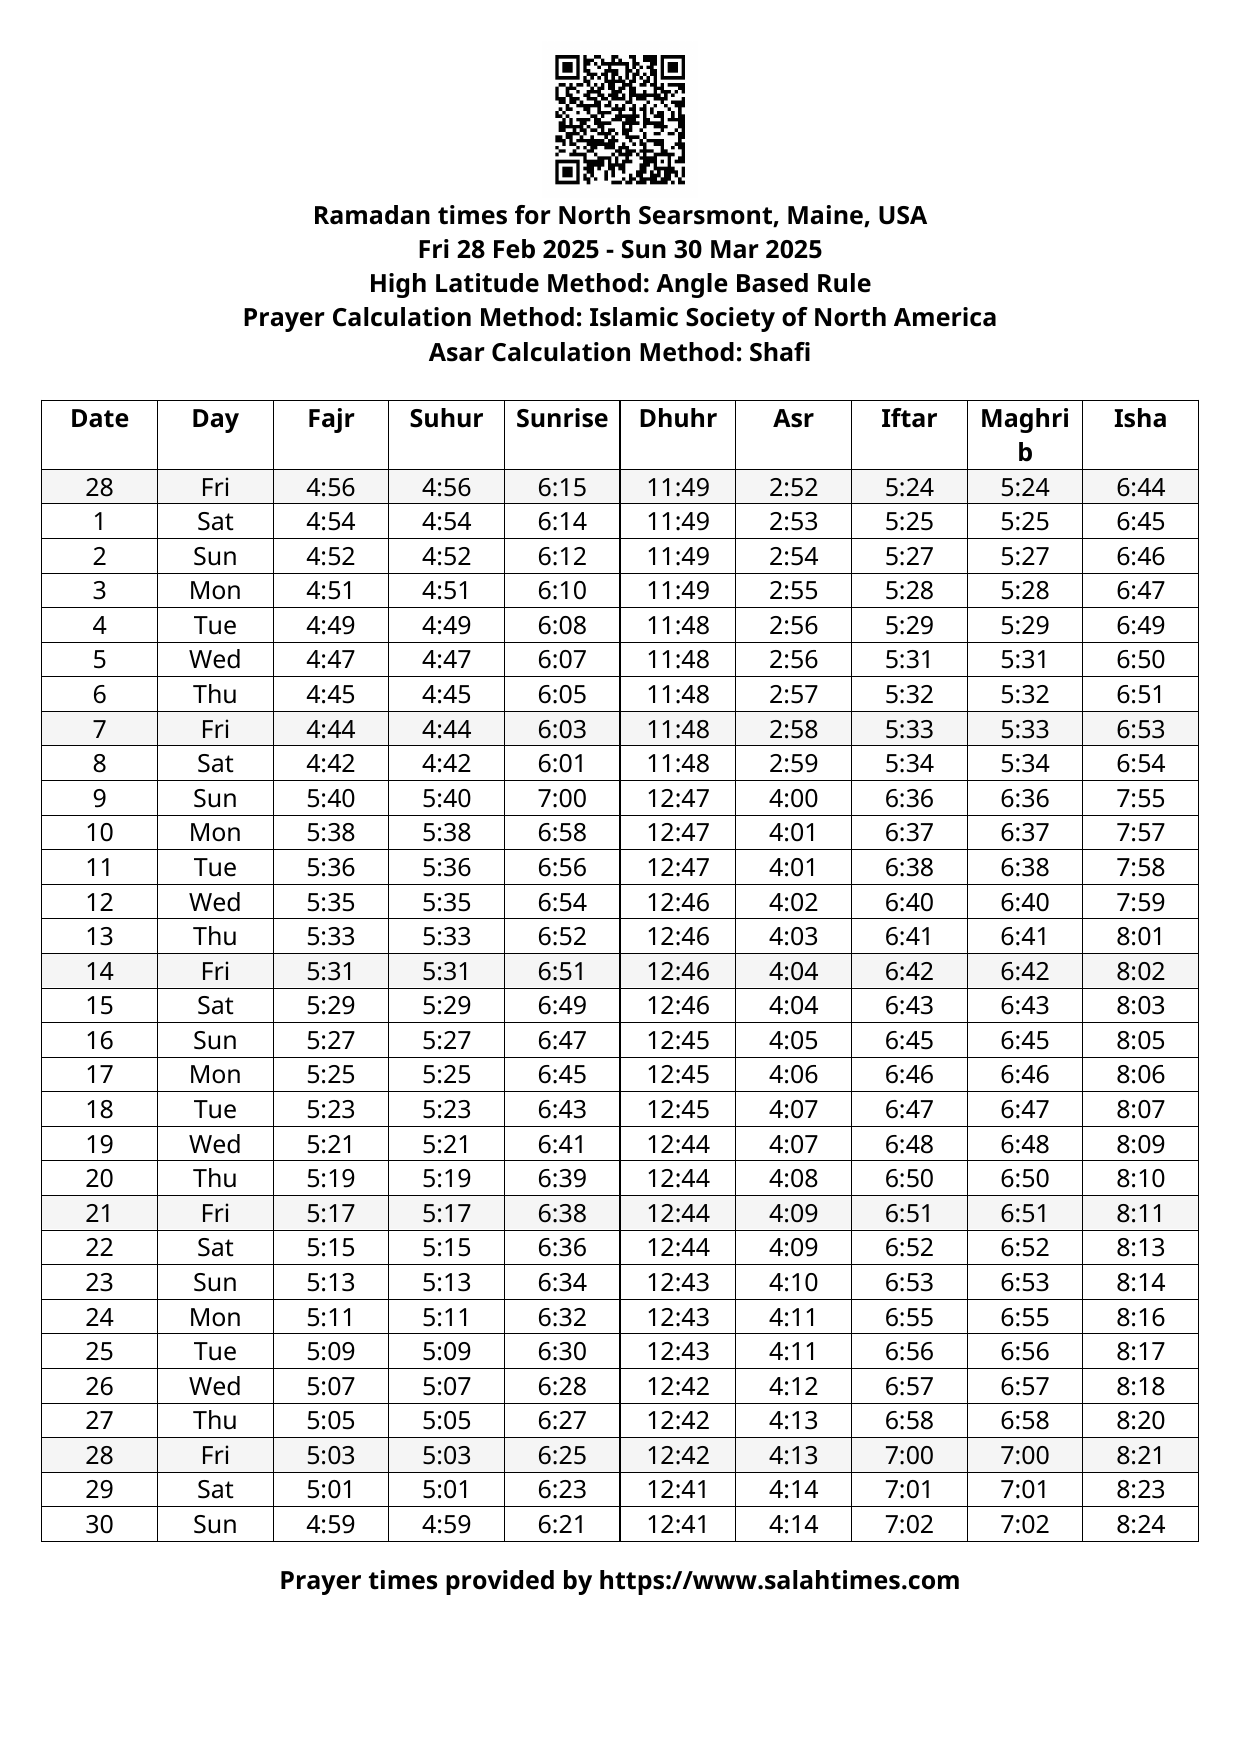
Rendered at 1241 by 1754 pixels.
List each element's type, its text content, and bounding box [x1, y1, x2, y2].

table_cell Mon [158, 1300, 273, 1333]
table_header Iftar [852, 401, 967, 469]
table_cell 5:07 [274, 1369, 388, 1402]
table_cell 2:59 [736, 746, 851, 780]
table_cell 8:01 [1083, 919, 1198, 953]
table_cell 6:41 [968, 919, 1082, 953]
table_cell 4:00 [736, 781, 851, 814]
table_cell Sat [158, 746, 273, 780]
table_cell 6:52 [505, 919, 619, 953]
table_cell 5:25 [274, 1058, 388, 1091]
table_cell 5:29 [968, 608, 1082, 642]
table_cell 6:54 [1083, 746, 1198, 780]
table_cell Fri [158, 1438, 273, 1472]
table_cell 5:03 [389, 1438, 504, 1472]
table_cell Mon [158, 816, 273, 849]
table_cell 6:36 [852, 781, 967, 814]
table_cell 5:38 [389, 816, 504, 849]
table_cell 6:58 [505, 816, 619, 849]
table_cell Tue [158, 850, 273, 884]
table_cell 11:48 [621, 608, 735, 642]
table_cell 25 [42, 1334, 157, 1368]
table_cell Sun [158, 1023, 273, 1057]
table_cell 12:44 [621, 1231, 735, 1264]
table_cell 4:14 [736, 1507, 851, 1541]
table_cell 7:02 [852, 1507, 967, 1541]
table_cell 11:48 [621, 643, 735, 676]
table_cell 5:09 [274, 1334, 388, 1368]
table_cell 4:09 [736, 1196, 851, 1229]
table_cell 5:24 [968, 470, 1082, 503]
table_cell 5:36 [389, 850, 504, 884]
table_cell 12:45 [621, 1023, 735, 1057]
table_cell 23 [42, 1265, 157, 1299]
table_cell 5:29 [852, 608, 967, 642]
picture [542, 41, 699, 198]
table_cell 5:33 [274, 919, 388, 953]
table_header Sunrise [505, 401, 619, 469]
table_cell 5:34 [968, 746, 1082, 780]
table_cell 26 [42, 1369, 157, 1402]
table_cell 6:56 [968, 1334, 1082, 1368]
table_cell 4:52 [389, 539, 504, 572]
table_cell 5:11 [389, 1300, 504, 1333]
table_cell 6:47 [505, 1023, 619, 1057]
table_cell 8:23 [1083, 1473, 1198, 1506]
table_cell 5:15 [389, 1231, 504, 1264]
table_cell 29 [42, 1473, 157, 1506]
table_cell 12:46 [621, 989, 735, 1022]
table_cell 4:10 [736, 1265, 851, 1299]
table_cell 4:01 [736, 850, 851, 884]
table_cell 5:21 [274, 1127, 388, 1160]
table_cell 5:11 [274, 1300, 388, 1333]
table_cell 5:01 [274, 1473, 388, 1506]
table_cell 4:06 [736, 1058, 851, 1091]
table_cell 6:56 [505, 850, 619, 884]
table_cell Thu [158, 1404, 273, 1437]
table_cell 6:28 [505, 1369, 619, 1402]
table_cell 6:43 [505, 1092, 619, 1126]
table_cell 5:32 [968, 677, 1082, 711]
table_cell 6:36 [968, 781, 1082, 814]
table_cell 5:32 [852, 677, 967, 711]
table_cell 6:40 [968, 885, 1082, 918]
table_cell 6:23 [505, 1473, 619, 1506]
table_cell 8:24 [1083, 1507, 1198, 1541]
table_cell 4:47 [389, 643, 504, 676]
table_cell 3 [42, 574, 157, 607]
table_cell 27 [42, 1404, 157, 1437]
table_cell 5:31 [852, 643, 967, 676]
table_cell 4:05 [736, 1023, 851, 1057]
table_cell 6:50 [1083, 643, 1198, 676]
table_cell 6:45 [852, 1023, 967, 1057]
table_cell 5:09 [389, 1334, 504, 1368]
table_cell 12:46 [621, 954, 735, 987]
table_cell Thu [158, 919, 273, 953]
table_cell 7:01 [852, 1473, 967, 1506]
table_cell 6:43 [852, 989, 967, 1022]
table_cell Tue [158, 608, 273, 642]
table_cell 8:06 [1083, 1058, 1198, 1091]
text High Latitude Method: Angle Based Rule [42, 266, 1198, 300]
table_cell 6:45 [968, 1023, 1082, 1057]
table_cell 10 [42, 816, 157, 849]
table_cell 2:53 [736, 504, 851, 538]
table_cell 6:55 [968, 1300, 1082, 1333]
table_cell 4:13 [736, 1404, 851, 1437]
text Ramadan times for North Searsmont, Maine, USA [42, 198, 1198, 232]
table_cell 6:15 [505, 470, 619, 503]
table_cell 4:44 [389, 712, 504, 745]
table_cell Wed [158, 1127, 273, 1160]
table_cell 4:59 [274, 1507, 388, 1541]
table_cell 6:52 [968, 1231, 1082, 1264]
table_cell 7:01 [968, 1473, 1082, 1506]
table_cell 6:37 [852, 816, 967, 849]
table_cell 18 [42, 1092, 157, 1126]
table_cell 4:45 [389, 677, 504, 711]
table_cell Fri [158, 954, 273, 987]
table_cell 2:58 [736, 712, 851, 745]
table_cell 6:44 [1083, 470, 1198, 503]
table_cell Wed [158, 643, 273, 676]
table_cell 30 [42, 1507, 157, 1541]
table_cell 11:49 [621, 574, 735, 607]
table_cell 8:17 [1083, 1334, 1198, 1368]
table_cell 6:55 [852, 1300, 967, 1333]
table_cell 7:02 [968, 1507, 1082, 1541]
table_cell Tue [158, 1334, 273, 1368]
text Prayer Calculation Method: Islamic Society of North America [42, 300, 1198, 334]
table_cell 5:25 [852, 504, 967, 538]
table_cell 15 [42, 989, 157, 1022]
table_cell 8:03 [1083, 989, 1198, 1022]
table_cell 7:59 [1083, 885, 1198, 918]
table_cell 28 [42, 470, 157, 503]
table_cell 12:46 [621, 885, 735, 918]
table_cell 6:39 [505, 1161, 619, 1195]
table_cell 5:36 [274, 850, 388, 884]
table_cell 5:17 [389, 1196, 504, 1229]
table_cell 6:03 [505, 712, 619, 745]
table_cell 7 [42, 712, 157, 745]
table_cell Wed [158, 1369, 273, 1402]
table_cell 4:56 [389, 470, 504, 503]
table_cell 5:27 [274, 1023, 388, 1057]
table_cell 4:42 [274, 746, 388, 780]
table_cell 6:50 [852, 1161, 967, 1195]
table_cell 5:40 [274, 781, 388, 814]
table_cell 4:02 [736, 885, 851, 918]
table_cell 6:41 [505, 1127, 619, 1160]
table_cell 5 [42, 643, 157, 676]
table_cell 5:31 [389, 954, 504, 987]
table_cell 6:14 [505, 504, 619, 538]
table_cell 5:24 [852, 470, 967, 503]
table_cell 6:54 [505, 885, 619, 918]
table_cell 6:51 [505, 954, 619, 987]
table_cell 8:18 [1083, 1369, 1198, 1402]
table_cell 5:34 [852, 746, 967, 780]
table_cell 12:44 [621, 1127, 735, 1160]
table_cell Sun [158, 1265, 273, 1299]
table_cell 12:46 [621, 919, 735, 953]
table_cell 6:21 [505, 1507, 619, 1541]
table_cell 5:01 [389, 1473, 504, 1506]
table_cell Sat [158, 1231, 273, 1264]
table_cell 6:47 [1083, 574, 1198, 607]
table_cell 19 [42, 1127, 157, 1160]
table_cell 12:45 [621, 1092, 735, 1126]
table_cell 4:49 [389, 608, 504, 642]
table_cell 11:48 [621, 746, 735, 780]
table_cell 2:56 [736, 608, 851, 642]
table_cell Mon [158, 1058, 273, 1091]
table_cell 4:04 [736, 989, 851, 1022]
table_cell 5:31 [274, 954, 388, 987]
table_cell 6:57 [968, 1369, 1082, 1402]
table_cell 12:42 [621, 1404, 735, 1437]
table_cell 28 [42, 1438, 157, 1472]
table_cell 6:40 [852, 885, 967, 918]
table_cell 6:45 [1083, 504, 1198, 538]
table_cell 12:45 [621, 1058, 735, 1091]
table_cell 8:14 [1083, 1265, 1198, 1299]
table_cell 12:44 [621, 1196, 735, 1229]
table_cell 5:27 [389, 1023, 504, 1057]
table_cell 6:34 [505, 1265, 619, 1299]
table_cell 13 [42, 919, 157, 953]
table_cell 4:11 [736, 1334, 851, 1368]
table_cell 6:47 [968, 1092, 1082, 1126]
text Prayer times provided by https://www.salahtimes.com [42, 1563, 1198, 1597]
text Fri 28 Feb 2025 - Sun 30 Mar 2025 [42, 232, 1198, 266]
table_header Isha [1083, 401, 1198, 469]
table_cell 12:42 [621, 1438, 735, 1472]
table_cell 6:05 [505, 677, 619, 711]
table_cell 6:57 [852, 1369, 967, 1402]
table_cell 8:21 [1083, 1438, 1198, 1472]
table_cell Sun [158, 539, 273, 572]
table_cell 11:49 [621, 470, 735, 503]
table_cell Sun [158, 781, 273, 814]
table_cell 6:52 [852, 1231, 967, 1264]
table_cell 12:43 [621, 1334, 735, 1368]
table_cell 6:41 [852, 919, 967, 953]
table_cell Fri [158, 470, 273, 503]
table_cell 6:38 [852, 850, 967, 884]
table_cell 5:19 [389, 1161, 504, 1195]
table_cell 12 [42, 885, 157, 918]
table_cell 5:38 [274, 816, 388, 849]
table_cell 4:59 [389, 1507, 504, 1541]
table_cell 11:48 [621, 677, 735, 711]
table_cell 8:10 [1083, 1161, 1198, 1195]
table_cell 6:49 [1083, 608, 1198, 642]
table_cell 6:48 [852, 1127, 967, 1160]
table_cell 5:31 [968, 643, 1082, 676]
table_cell 6:01 [505, 746, 619, 780]
table_cell 4:14 [736, 1473, 851, 1506]
table_cell 6:46 [968, 1058, 1082, 1091]
table_cell 7:00 [852, 1438, 967, 1472]
table_cell 4:42 [389, 746, 504, 780]
table_cell 8:09 [1083, 1127, 1198, 1160]
table_cell 6:10 [505, 574, 619, 607]
table_cell 6:45 [505, 1058, 619, 1091]
table_cell 2:54 [736, 539, 851, 572]
table_cell 6:53 [1083, 712, 1198, 745]
table_cell 8:20 [1083, 1404, 1198, 1437]
table_cell 4:03 [736, 919, 851, 953]
table_cell 6:37 [968, 816, 1082, 849]
table_cell 5:05 [274, 1404, 388, 1437]
table_cell 6:51 [968, 1196, 1082, 1229]
table_header Date [42, 401, 157, 469]
table_cell 6:08 [505, 608, 619, 642]
table_cell 22 [42, 1231, 157, 1264]
table_cell Sat [158, 989, 273, 1022]
table_cell 24 [42, 1300, 157, 1333]
table_cell 6:38 [505, 1196, 619, 1229]
table_cell 6:36 [505, 1231, 619, 1264]
table_cell 1 [42, 504, 157, 538]
table_cell 16 [42, 1023, 157, 1057]
table_cell 7:00 [968, 1438, 1082, 1472]
table_cell 6 [42, 677, 157, 711]
table_cell 6:42 [852, 954, 967, 987]
table_cell 4:11 [736, 1300, 851, 1333]
table_cell 6:30 [505, 1334, 619, 1368]
table_cell 5:35 [274, 885, 388, 918]
table_cell Sun [158, 1507, 273, 1541]
table_cell Thu [158, 1161, 273, 1195]
text Asar Calculation Method: Shafi [42, 334, 1198, 368]
table_cell 17 [42, 1058, 157, 1091]
table_cell 5:27 [968, 539, 1082, 572]
table_cell 2:57 [736, 677, 851, 711]
table_cell 6:46 [1083, 539, 1198, 572]
table_cell 5:17 [274, 1196, 388, 1229]
table_cell 4:04 [736, 954, 851, 987]
table_cell 6:47 [852, 1092, 967, 1126]
table_cell Sat [158, 1473, 273, 1506]
table_cell 8:05 [1083, 1023, 1198, 1057]
table_cell 2 [42, 539, 157, 572]
table_cell Mon [158, 574, 273, 607]
table_cell 6:42 [968, 954, 1082, 987]
table_cell 6:58 [852, 1404, 967, 1437]
table_cell 8:16 [1083, 1300, 1198, 1333]
table_cell 5:29 [389, 989, 504, 1022]
table_cell 5:23 [274, 1092, 388, 1126]
table_cell 11 [42, 850, 157, 884]
table_cell 5:27 [852, 539, 967, 572]
table_cell 7:55 [1083, 781, 1198, 814]
table_cell 12:47 [621, 816, 735, 849]
table_cell 4:52 [274, 539, 388, 572]
table_cell 6:07 [505, 643, 619, 676]
table_header Suhur [389, 401, 504, 469]
table_cell 5:40 [389, 781, 504, 814]
table_cell 5:23 [389, 1092, 504, 1126]
table_cell 4:45 [274, 677, 388, 711]
table_cell 6:48 [968, 1127, 1082, 1160]
table_cell 21 [42, 1196, 157, 1229]
table_cell 4:12 [736, 1369, 851, 1402]
table_cell 6:43 [968, 989, 1082, 1022]
table_cell 4:07 [736, 1092, 851, 1126]
table_cell 5:21 [389, 1127, 504, 1160]
table_cell 4:07 [736, 1127, 851, 1160]
table_cell Sat [158, 504, 273, 538]
table_cell 7:58 [1083, 850, 1198, 884]
table_cell 5:25 [389, 1058, 504, 1091]
table_cell 8 [42, 746, 157, 780]
table_cell 12:47 [621, 781, 735, 814]
table_cell Thu [158, 677, 273, 711]
table_cell 7:57 [1083, 816, 1198, 849]
table_cell 4:47 [274, 643, 388, 676]
table_cell 6:12 [505, 539, 619, 572]
table_cell 8:07 [1083, 1092, 1198, 1126]
table_cell 4:54 [389, 504, 504, 538]
table_cell Wed [158, 885, 273, 918]
table_cell 4:54 [274, 504, 388, 538]
table_cell 6:27 [505, 1404, 619, 1437]
table_cell 6:51 [1083, 677, 1198, 711]
table_cell 8:02 [1083, 954, 1198, 987]
table_cell 8:11 [1083, 1196, 1198, 1229]
table_cell 4:09 [736, 1231, 851, 1264]
table_cell 6:53 [968, 1265, 1082, 1299]
table_cell 12:43 [621, 1265, 735, 1299]
table_header Dhuhr [621, 401, 735, 469]
table_cell Fri [158, 712, 273, 745]
table_cell 4:08 [736, 1161, 851, 1195]
table_cell 5:33 [968, 712, 1082, 745]
table_cell Fri [158, 1196, 273, 1229]
table_cell 4:13 [736, 1438, 851, 1472]
table_cell 5:35 [389, 885, 504, 918]
table_cell 4:01 [736, 816, 851, 849]
table_cell 6:51 [852, 1196, 967, 1229]
table_cell 4:44 [274, 712, 388, 745]
table_cell 8:13 [1083, 1231, 1198, 1264]
table_cell 12:43 [621, 1300, 735, 1333]
table_cell 5:33 [389, 919, 504, 953]
table_cell 4:51 [274, 574, 388, 607]
table_cell 5:28 [852, 574, 967, 607]
table_cell 2:56 [736, 643, 851, 676]
table_cell 5:13 [274, 1265, 388, 1299]
table_cell 4:51 [389, 574, 504, 607]
table_cell 6:56 [852, 1334, 967, 1368]
table_cell 20 [42, 1161, 157, 1195]
table_cell 6:58 [968, 1404, 1082, 1437]
table_cell 5:03 [274, 1438, 388, 1472]
table_header Asr [736, 401, 851, 469]
table_cell 4:56 [274, 470, 388, 503]
table_cell 5:19 [274, 1161, 388, 1195]
table_cell 12:42 [621, 1369, 735, 1402]
table_header Day [158, 401, 273, 469]
table_cell 4:49 [274, 608, 388, 642]
table_cell 6:32 [505, 1300, 619, 1333]
table_cell 7:00 [505, 781, 619, 814]
table_cell 11:48 [621, 712, 735, 745]
table_cell 9 [42, 781, 157, 814]
table_header Maghrib [968, 401, 1082, 469]
table_cell 6:38 [968, 850, 1082, 884]
table_cell 5:29 [274, 989, 388, 1022]
table_cell 2:55 [736, 574, 851, 607]
table_cell 5:25 [968, 504, 1082, 538]
table_cell 6:50 [968, 1161, 1082, 1195]
table_cell 12:41 [621, 1473, 735, 1506]
table_cell 5:33 [852, 712, 967, 745]
table_cell Tue [158, 1092, 273, 1126]
table_cell 5:05 [389, 1404, 504, 1437]
table_header Fajr [274, 401, 388, 469]
table_cell 12:44 [621, 1161, 735, 1195]
table_cell 11:49 [621, 539, 735, 572]
table_cell 14 [42, 954, 157, 987]
table_cell 5:13 [389, 1265, 504, 1299]
table_cell 5:07 [389, 1369, 504, 1402]
table_cell 6:49 [505, 989, 619, 1022]
table_cell 2:52 [736, 470, 851, 503]
table_cell 4 [42, 608, 157, 642]
table_cell 11:49 [621, 504, 735, 538]
table_cell 5:28 [968, 574, 1082, 607]
table_cell 12:41 [621, 1507, 735, 1541]
table_cell 12:47 [621, 850, 735, 884]
table_cell 6:46 [852, 1058, 967, 1091]
table_cell 5:15 [274, 1231, 388, 1264]
table_cell 6:25 [505, 1438, 619, 1472]
table_cell 6:53 [852, 1265, 967, 1299]
